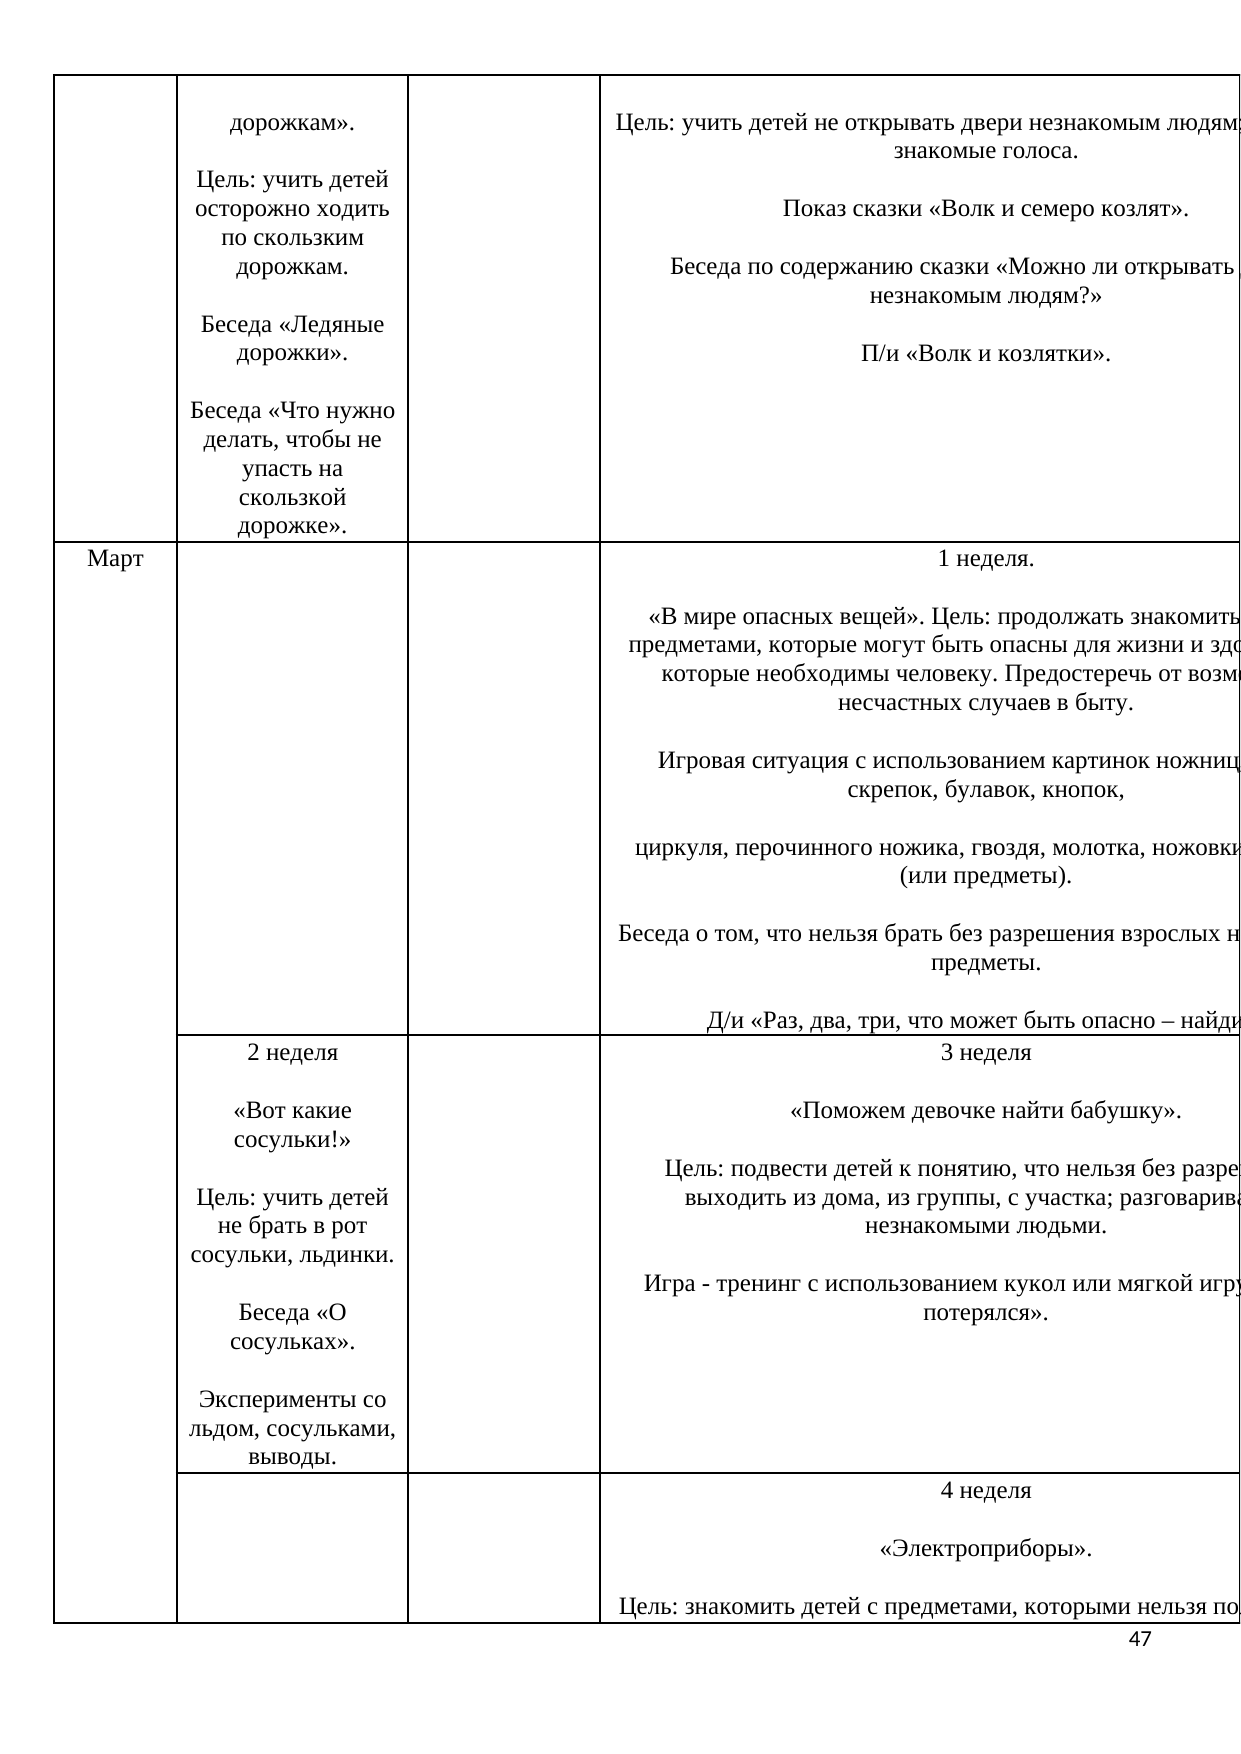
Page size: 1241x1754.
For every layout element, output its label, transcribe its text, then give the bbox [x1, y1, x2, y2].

table_cell [409, 76, 599, 541]
table_cell 3 неделя «Поможем девочке найти бабушку». Цель: подвести детей к понятию, что нельзя без разрешения выходить из дома, из группы, с участка; разговаривать с незнакомыми людьми. Игра - тренинг с использованием кукол или мягкой игрушки «Я потерялся». [601, 1036, 1239, 1472]
table_cell [409, 1474, 599, 1622]
table_cell Март [55, 543, 176, 1622]
table_cell [178, 1474, 407, 1622]
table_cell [601, 76, 1239, 541]
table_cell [178, 76, 407, 541]
table_cell 2 неделя «Вот какие сосульки!» Цель: учить детей не брать в рот сосульки, льдинки. Беседа «О сосульках». Эксперименты со льдом, сосульками, выводы. [178, 1036, 407, 1472]
table_cell [409, 1036, 599, 1472]
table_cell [601, 1474, 1239, 1622]
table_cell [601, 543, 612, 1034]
table_cell [178, 543, 407, 1034]
table_cell [409, 543, 599, 1034]
